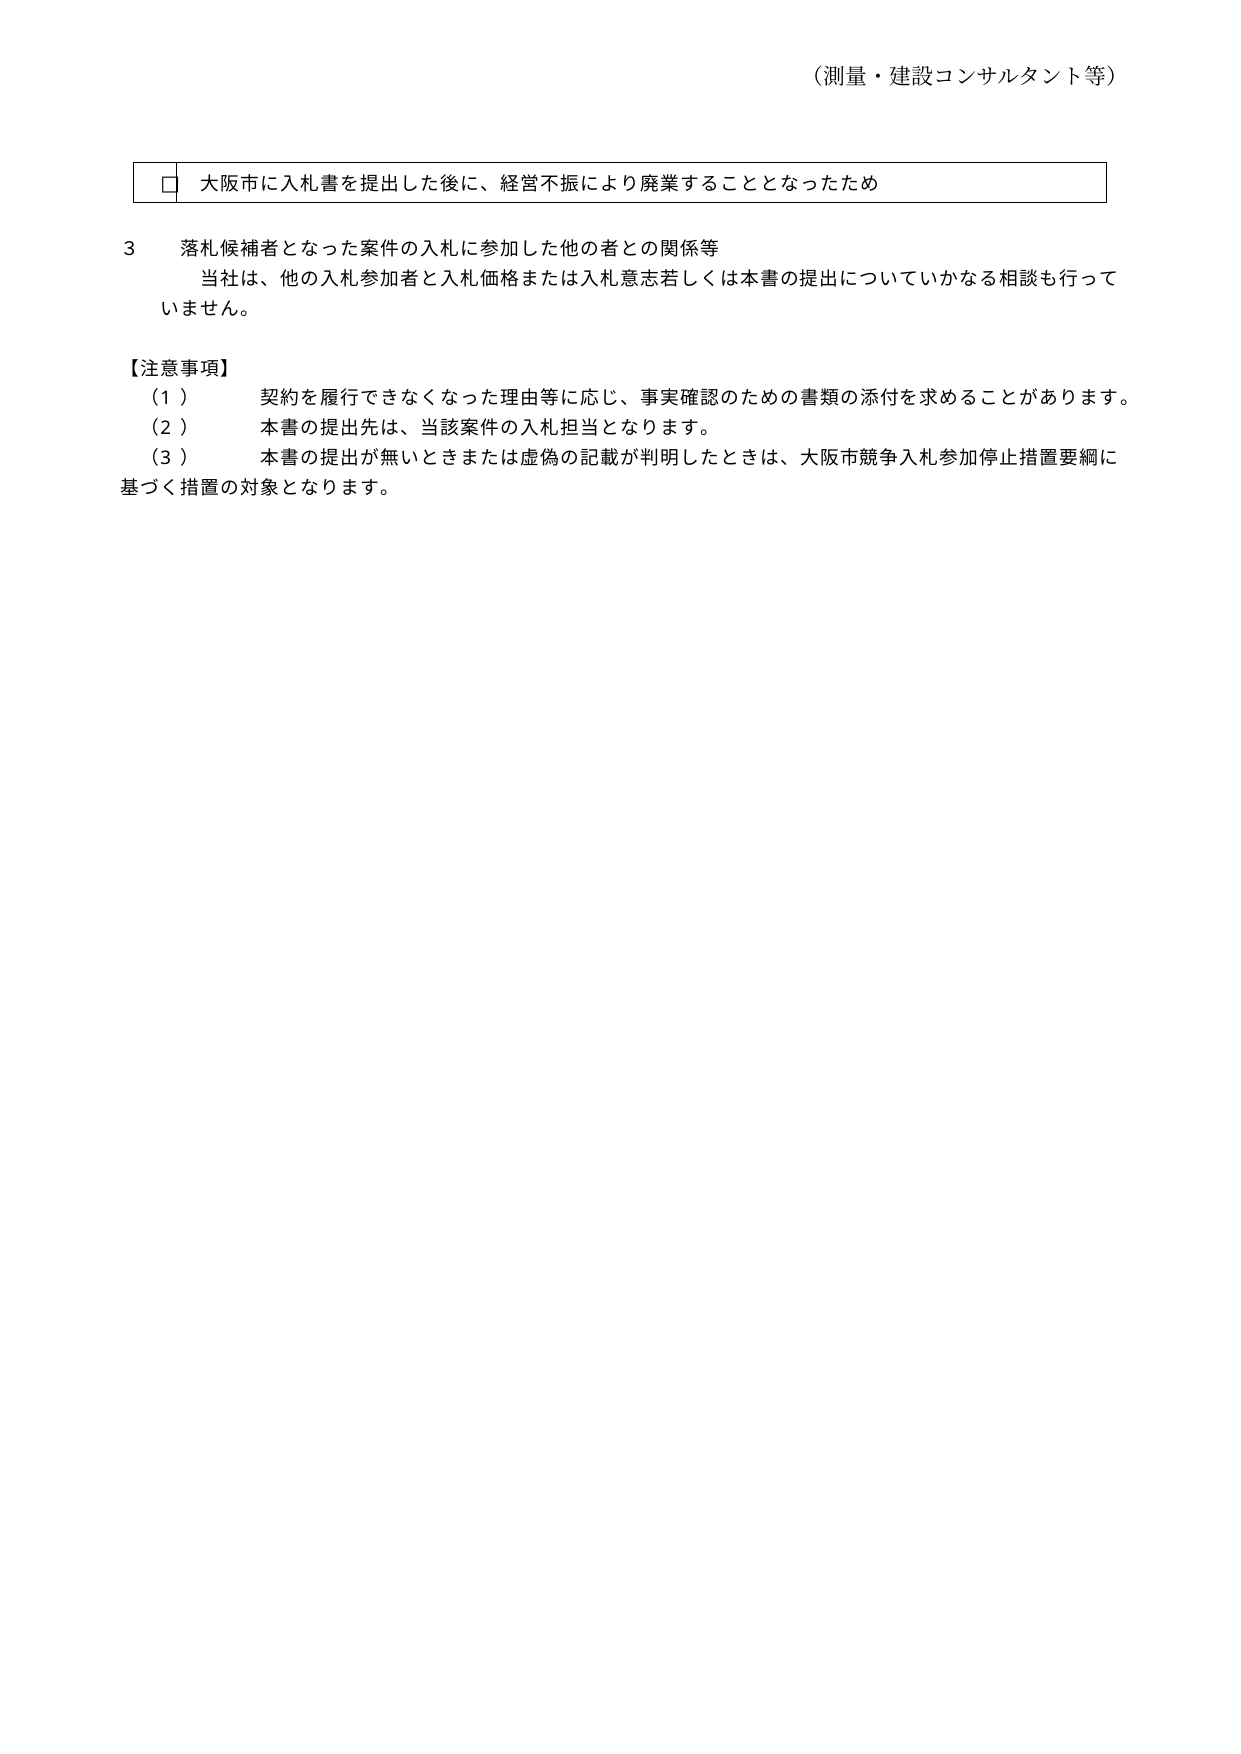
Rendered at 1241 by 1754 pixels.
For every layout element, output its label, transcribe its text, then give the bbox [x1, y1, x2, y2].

text 当社は、他の入札参加者と入札価格または入札意志若しくは本書の提出についていかなる相談も行っていません。 [120, 262, 1120, 322]
text ３ 落札候補者となった案件の入札に参加した他の者との関係等 [120, 233, 1120, 262]
text 【注意事項】 [120, 352, 1120, 382]
table_cell 大阪市に入札書を提出した後に、経営不振により廃業することとなったため [177, 163, 1106, 202]
list 本書の提出先は、当該案件の入札担当となります。 [135, 411, 1120, 441]
text （3） 本書の提出が無いときまたは虚偽の記載が判明したときは、大阪市競争入札参加停止措置要綱に基づく措置の対象となります。 [120, 441, 1120, 501]
table_cell □ [134, 163, 176, 202]
list 契約を履行できなくなった理由等に応じ、事実確認のための書類の添付を求めることがあります。 [135, 382, 1120, 411]
